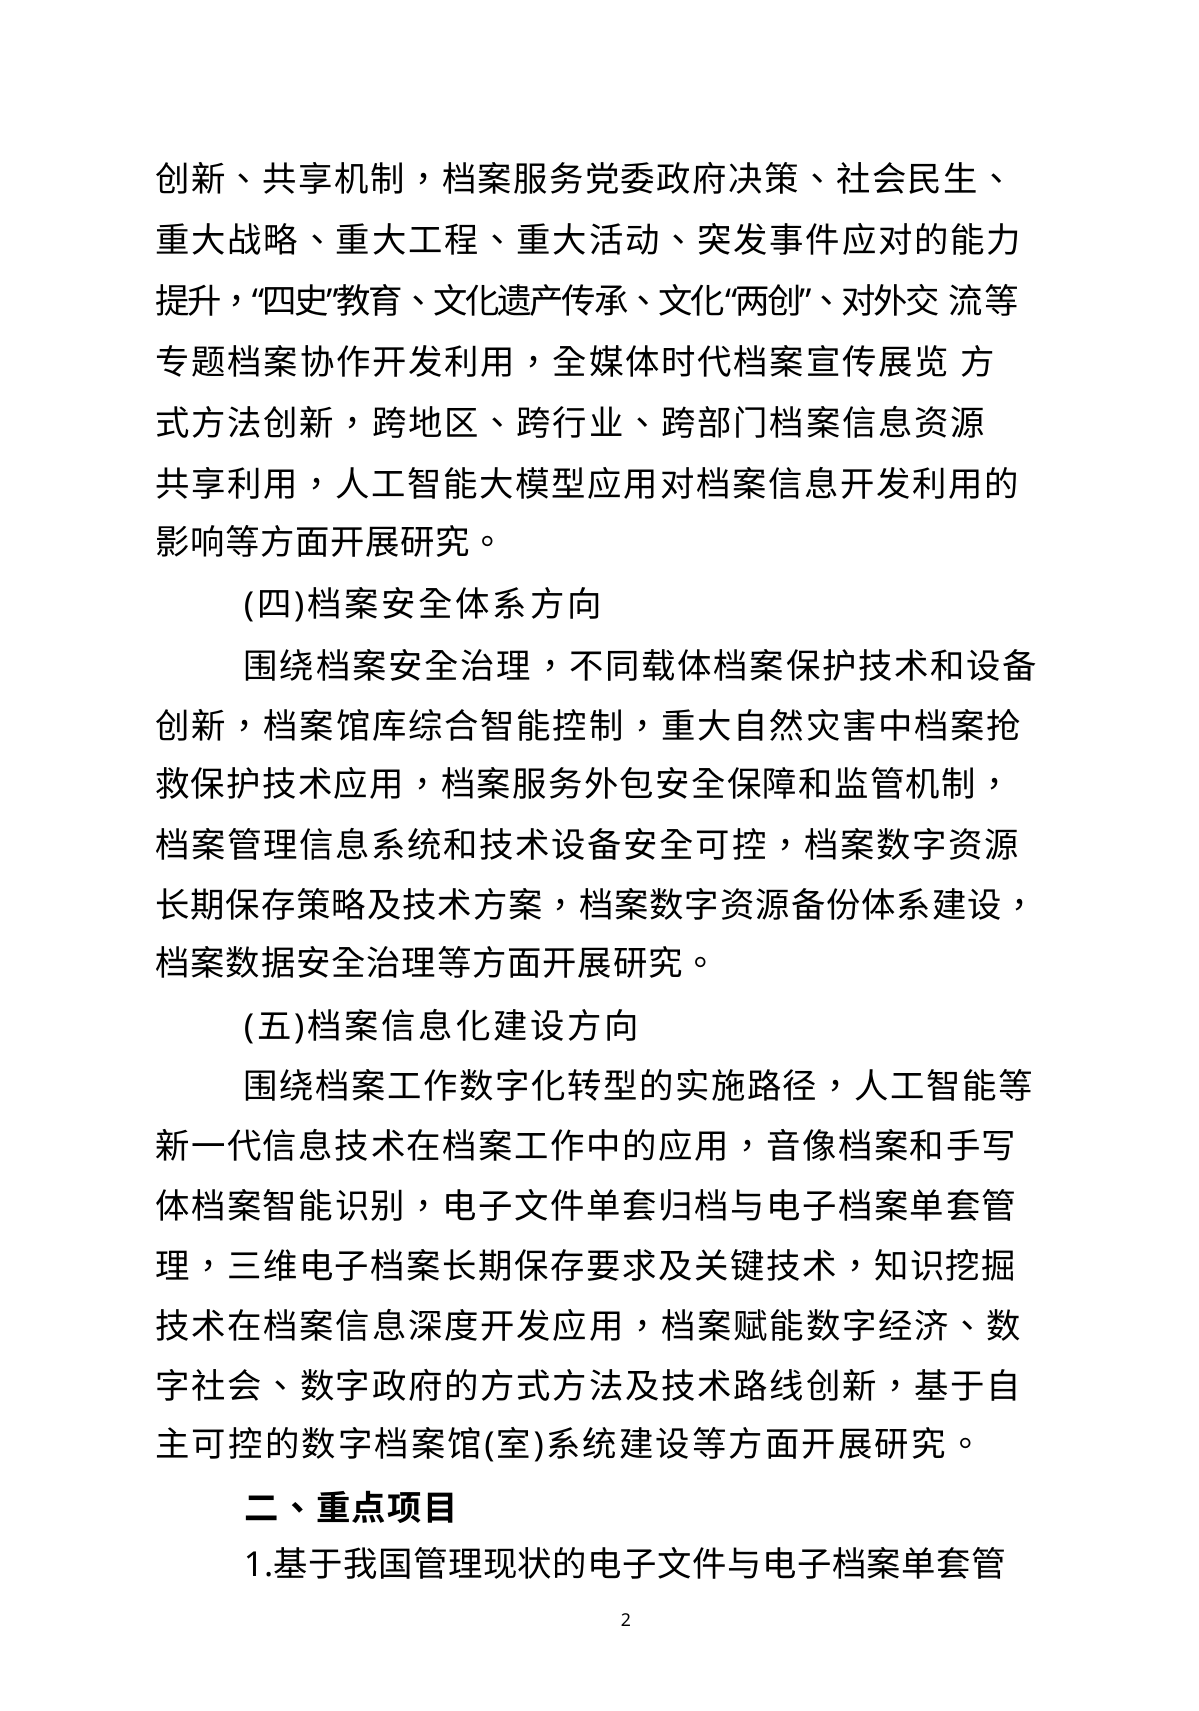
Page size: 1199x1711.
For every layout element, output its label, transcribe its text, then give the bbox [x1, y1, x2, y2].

text 主可控的数字档案馆(室)系统建设等方面开展研究。 [155, 1422, 1038, 1465]
text 救保护技术应用，档案服务外包安全保障和监管机制， [155, 762, 1038, 804]
text 二、重点项目 [244, 1486, 1038, 1529]
text 档案数据安全治理等方面开展研究。 [155, 941, 1038, 984]
text (四)档案安全体系方向 [244, 582, 1038, 625]
text 围绕档案工作数字化转型的实施路径，人工智能等 新一代信息技术在档案工作中的应用，音像档案和手写 体档案智能识别，电子文件单套归档与电子档案单套管 理，三维电子档案长期保存要求及关键技术，知识挖掘 技术在档案信息深度开发应用，档案赋能数字经济、数 字社会、数字政府的方式方法及技术路线创新，基于自 [155, 1062, 1033, 1409]
text 档案管理信息系统和技术设备安全可控，档案数字资源 长期保存策略及技术方案，档案数字资源备份体系建设， [155, 821, 1037, 928]
text 1.基于我国管理现状的电子文件与电子档案单套管 [244, 1542, 1038, 1585]
text 影响等方面开展研究。 [155, 520, 1038, 563]
text 创新、共享机制，档案服务党委政府决策、社会民生、 重大战略、重大工程、重大活动、突发事件应对的能力 提升，“四史”教育、文化遗产传承、文化“两创”、对外交 流等专题档案协作开发利用，全媒体时代档案宣传展览 方式方法创新，跨地区、跨行业、跨部门档案信息资源 共享利用，人工智能大模型应用对档案信息开发利用的 [155, 154, 1023, 506]
text 围绕档案安全治理，不同载体档案保护技术和设备 创新，档案馆库综合智能控制，重大自然灾害中档案抢 [155, 642, 1038, 749]
text (五)档案信息化建设方向 [244, 1003, 1038, 1048]
